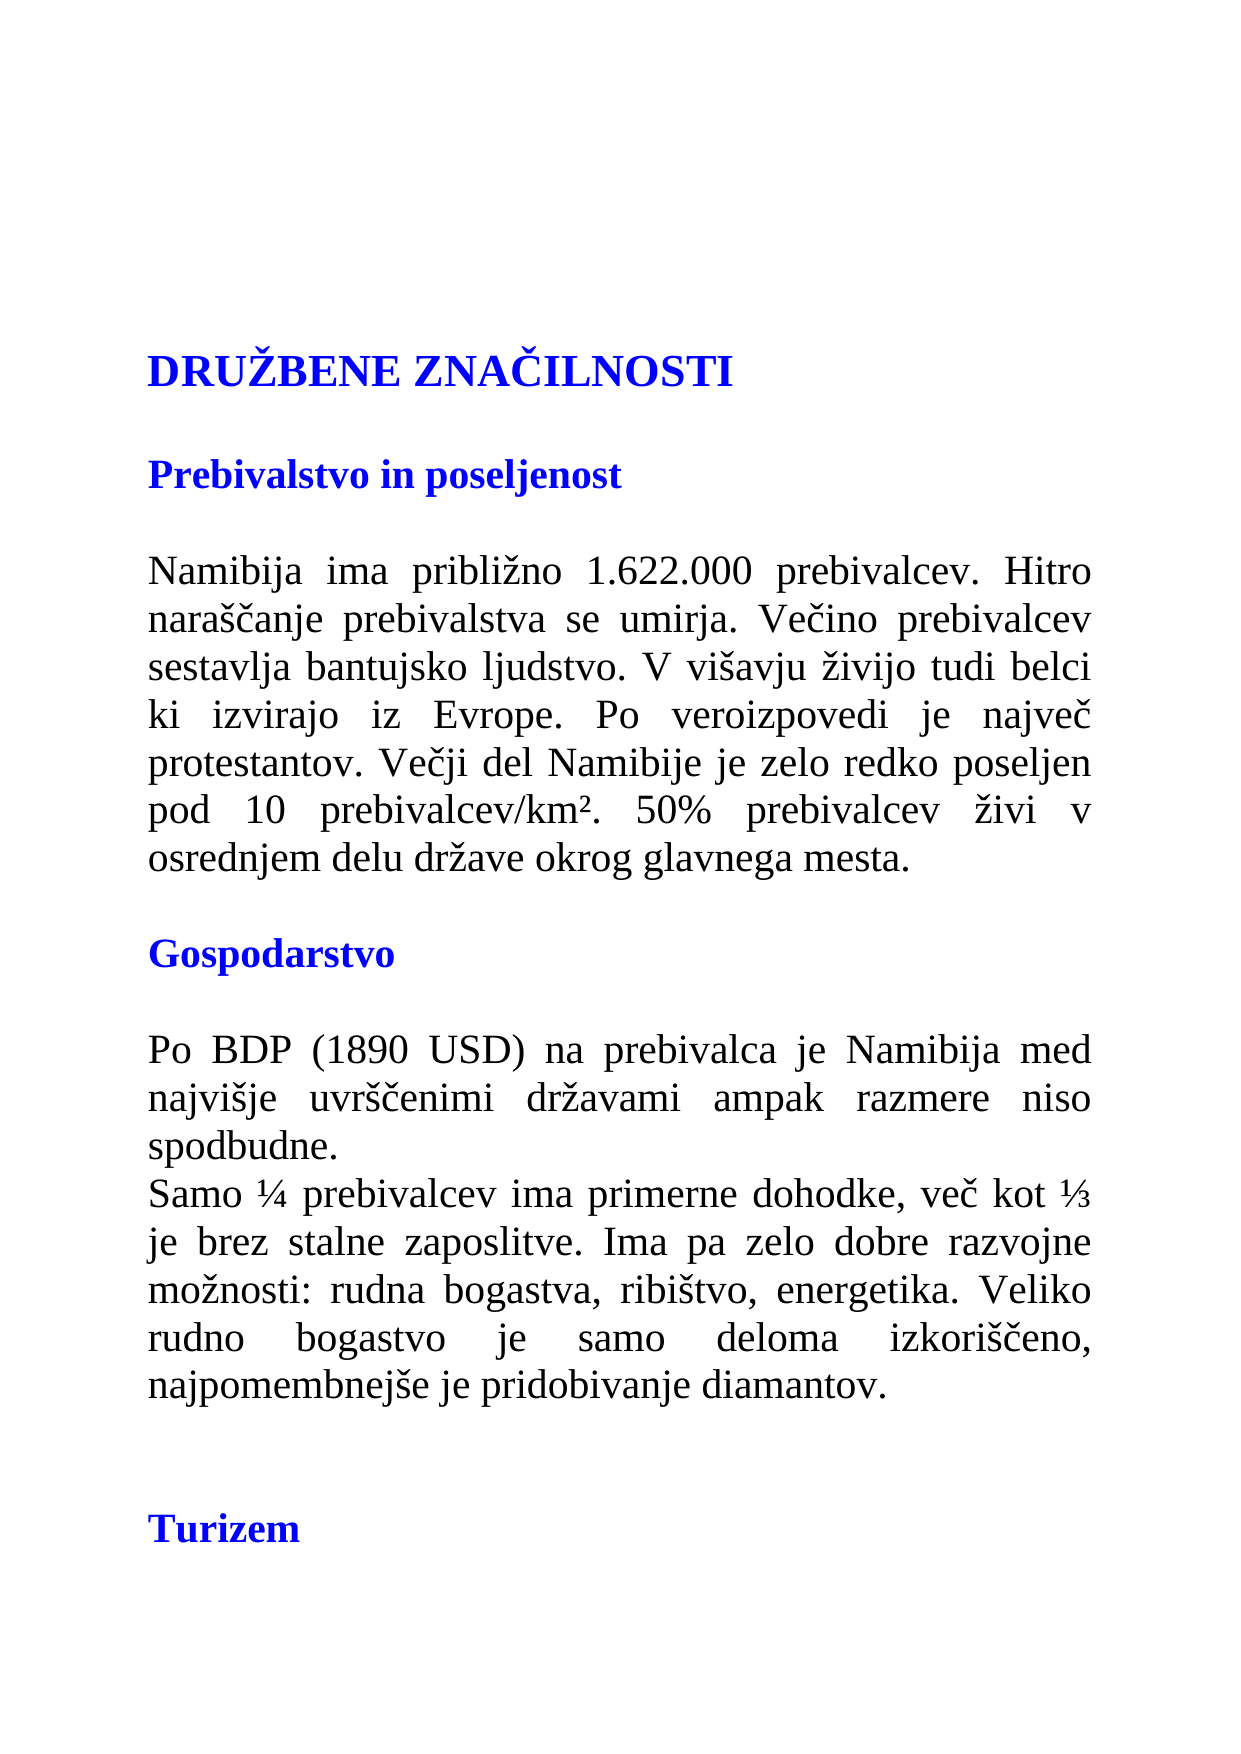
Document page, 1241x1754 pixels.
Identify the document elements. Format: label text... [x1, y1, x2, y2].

text DRUŽBENE ZNAČILNOSTI [148, 344, 1093, 397]
text Namibija ima približno 1.622.000 prebivalcev. Hitro naraščanje prebivalstva se umirja. Večino prebivalcev sestavlja bantujsko ljudstvo. V višavju živijo tudi belci ki izvirajo iz Evrope. Po veroizpovedi je največ protestantov. Večji del Namibije je zelo redko poseljen pod 10 prebivalcev/km². 50% prebivalcev živi v osrednjem delu države okrog glavnega mesta. [148, 545, 1093, 881]
text Prebivalstvo in poseljenost [148, 449, 1093, 497]
text Po BDP (1890 USD) na prebivalca je Namibija med najvišje uvrščenimi državami ampak razmere niso spodbudne. [148, 1024, 1093, 1168]
text Gospodarstvo [148, 929, 1093, 977]
text Turizem [148, 1504, 1093, 1552]
text Samo ¼ prebivalcev ima primerne dohodke, več kot ⅓ je brez stalne zaposlitve. Ima pa zelo dobre razvojne možnosti: rudna bogastva, ribištvo, energetika. Veliko rudno bogastvo je samo deloma izkoriščeno, najpomembnejše je pridobivanje diamantov. [148, 1168, 1093, 1408]
